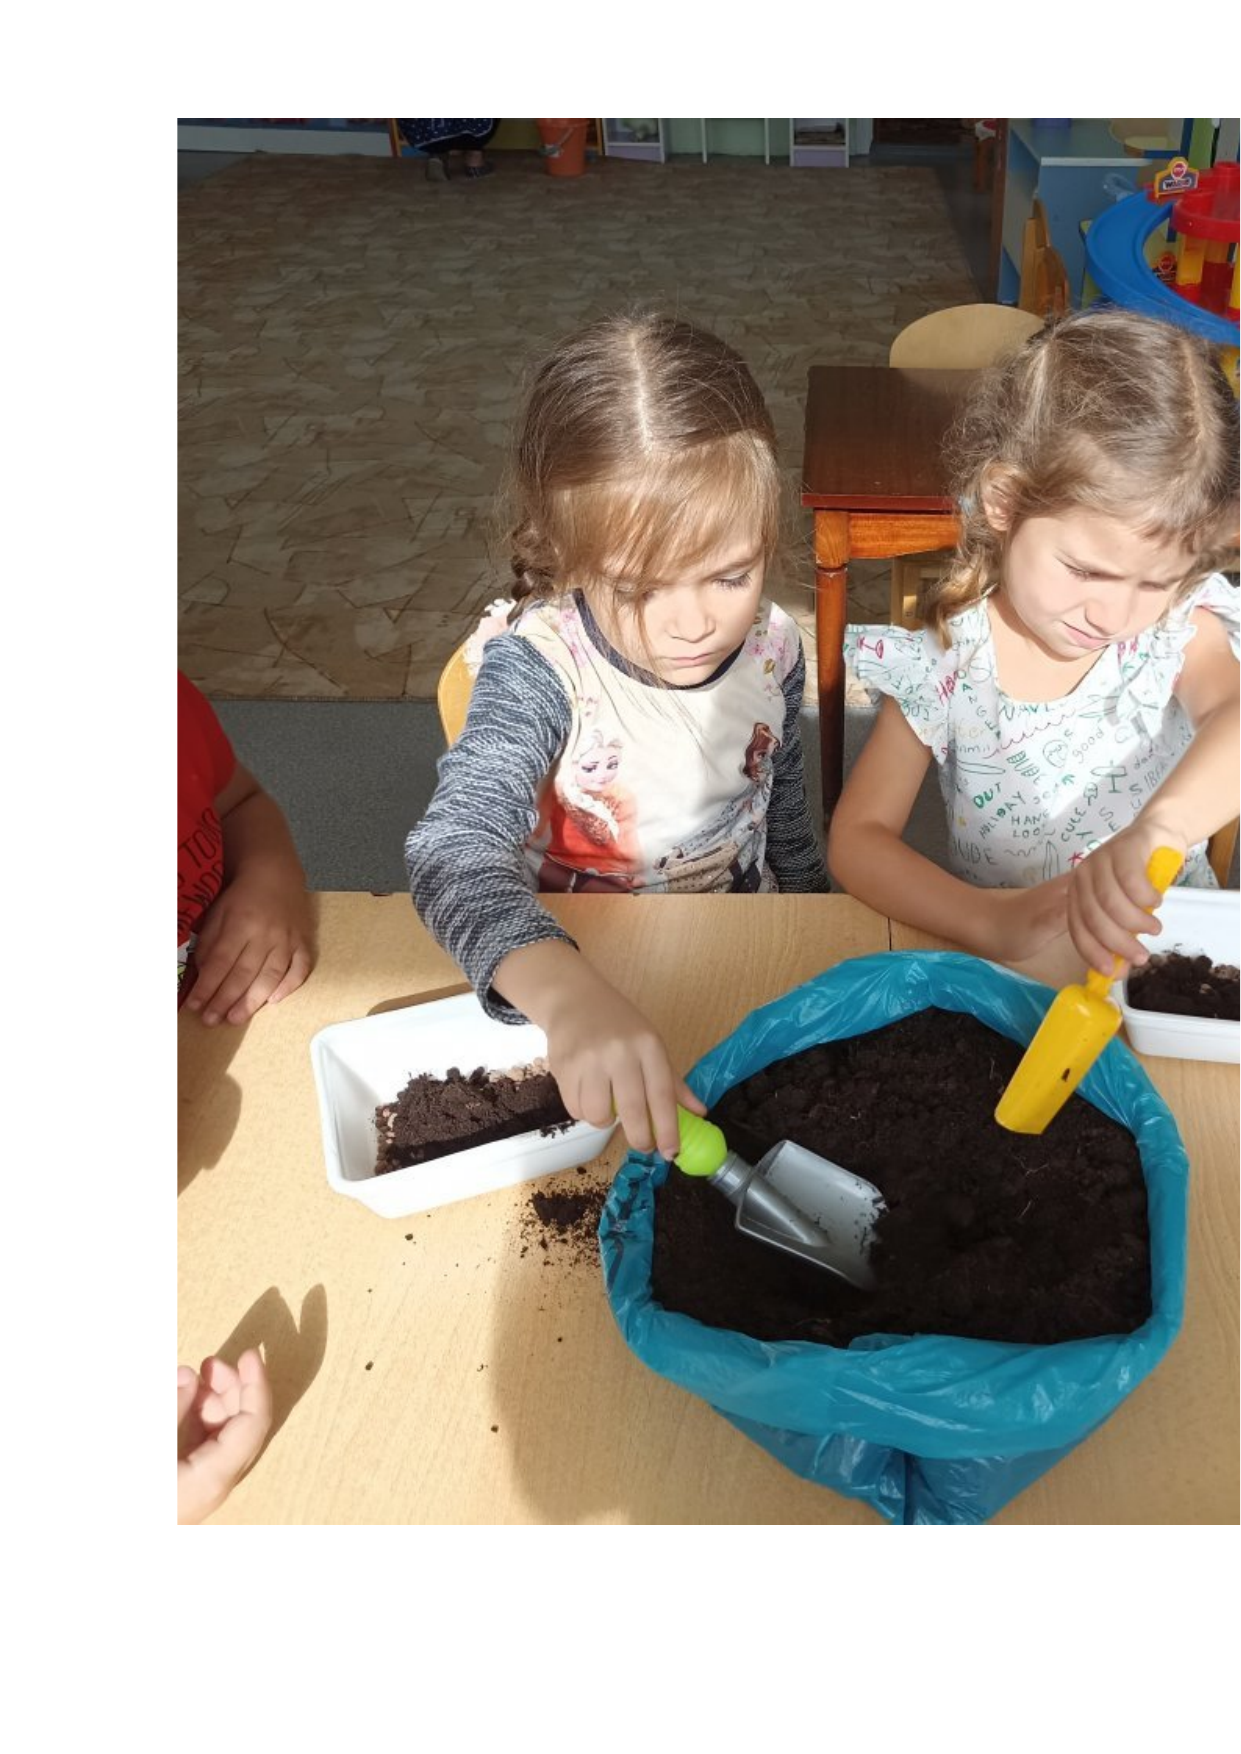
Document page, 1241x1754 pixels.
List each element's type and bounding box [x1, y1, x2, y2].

picture [177, 118, 1241, 1525]
